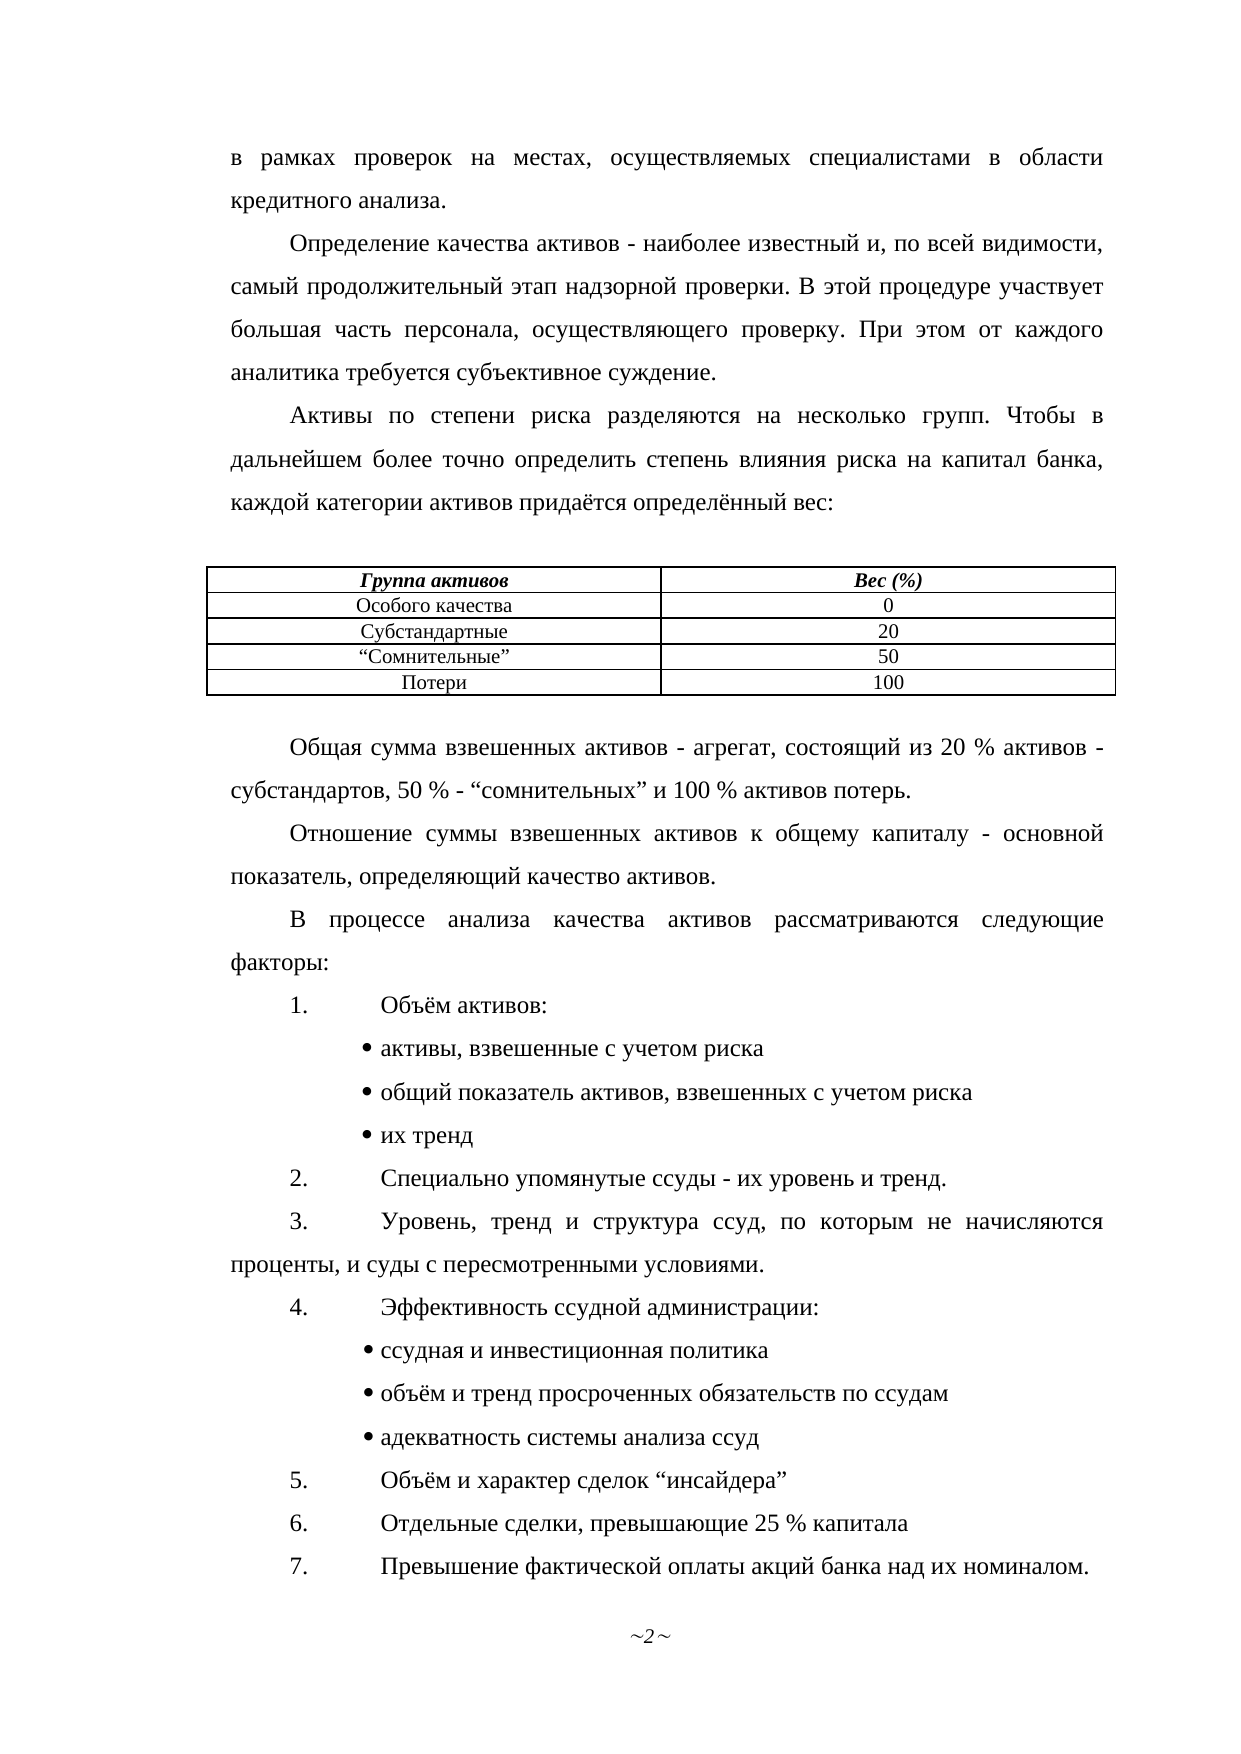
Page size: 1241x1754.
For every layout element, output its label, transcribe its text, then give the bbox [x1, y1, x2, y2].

table_header Вес (%) [662, 568, 1115, 592]
table_header Группа активов [208, 568, 660, 592]
list их тренд [303, 1120, 1104, 1148]
text Определение качества активов - наиболее известный и, по всей видимости, самый продолжительный этап надзорной проверки. В этой процедуре участвует большая часть персонала, осуществляющего проверку. При этом от каждого аналитика требуется субъективное суждение. [230, 228, 1104, 386]
text Активы по степени риска разделяются на несколько групп. Чтобы в дальнейшем более точно определить степень влияния риска на капитал банка, каждой категории активов придаётся определённый вес: [230, 401, 1104, 516]
text Общая сумма взвешенных активов - агрегат, состоящий из 20 % активов - субстандартов, 50 % - “сомнительных” и 100 % активов потерь. [230, 732, 1104, 803]
text Отношение суммы взвешенных активов к общему капиталу - основной показатель, определяющий качество активов. [230, 818, 1104, 890]
table_cell 0 [662, 593, 1115, 617]
list адекватность системы анализа ссуд [305, 1422, 1104, 1450]
table_cell 20 [662, 619, 1115, 643]
table_cell 100 [662, 670, 1115, 694]
list активы, взвешенные с учетом риска [303, 1033, 1104, 1062]
list Отдельные сделки, превышающие 25 % капитала [230, 1508, 1104, 1537]
table_cell Субстандартные [208, 619, 660, 643]
list Уровень, тренд и структура ссуд, по которым не начисляются проценты, и суды с пересмотренными условиями. [230, 1206, 1104, 1278]
list Специально упомянутые ссуды - их уровень и тренд. [230, 1163, 1104, 1192]
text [230, 142, 1104, 214]
list Объём и характер сделок “инсайдера” [230, 1465, 1104, 1493]
text В процессе анализа качества активов рассматриваются следующие факторы: [230, 904, 1104, 976]
table_cell 50 [662, 645, 1115, 668]
list объём и тренд просроченных обязательств по ссудам [305, 1378, 1104, 1407]
list общий показатель активов, взвешенных с учетом риска [303, 1077, 1104, 1105]
table_cell “Сомнительные” [208, 645, 660, 668]
list ссудная и инвестиционная политика [305, 1335, 1104, 1364]
list Превышение фактической оплаты акций банка над их номиналом. [230, 1551, 1104, 1580]
table_cell Особого качества [208, 593, 660, 617]
list Объём активов: [230, 990, 1104, 1019]
list Эффективность ссудной администрации: [230, 1292, 1104, 1321]
table_cell Потери [208, 670, 660, 694]
